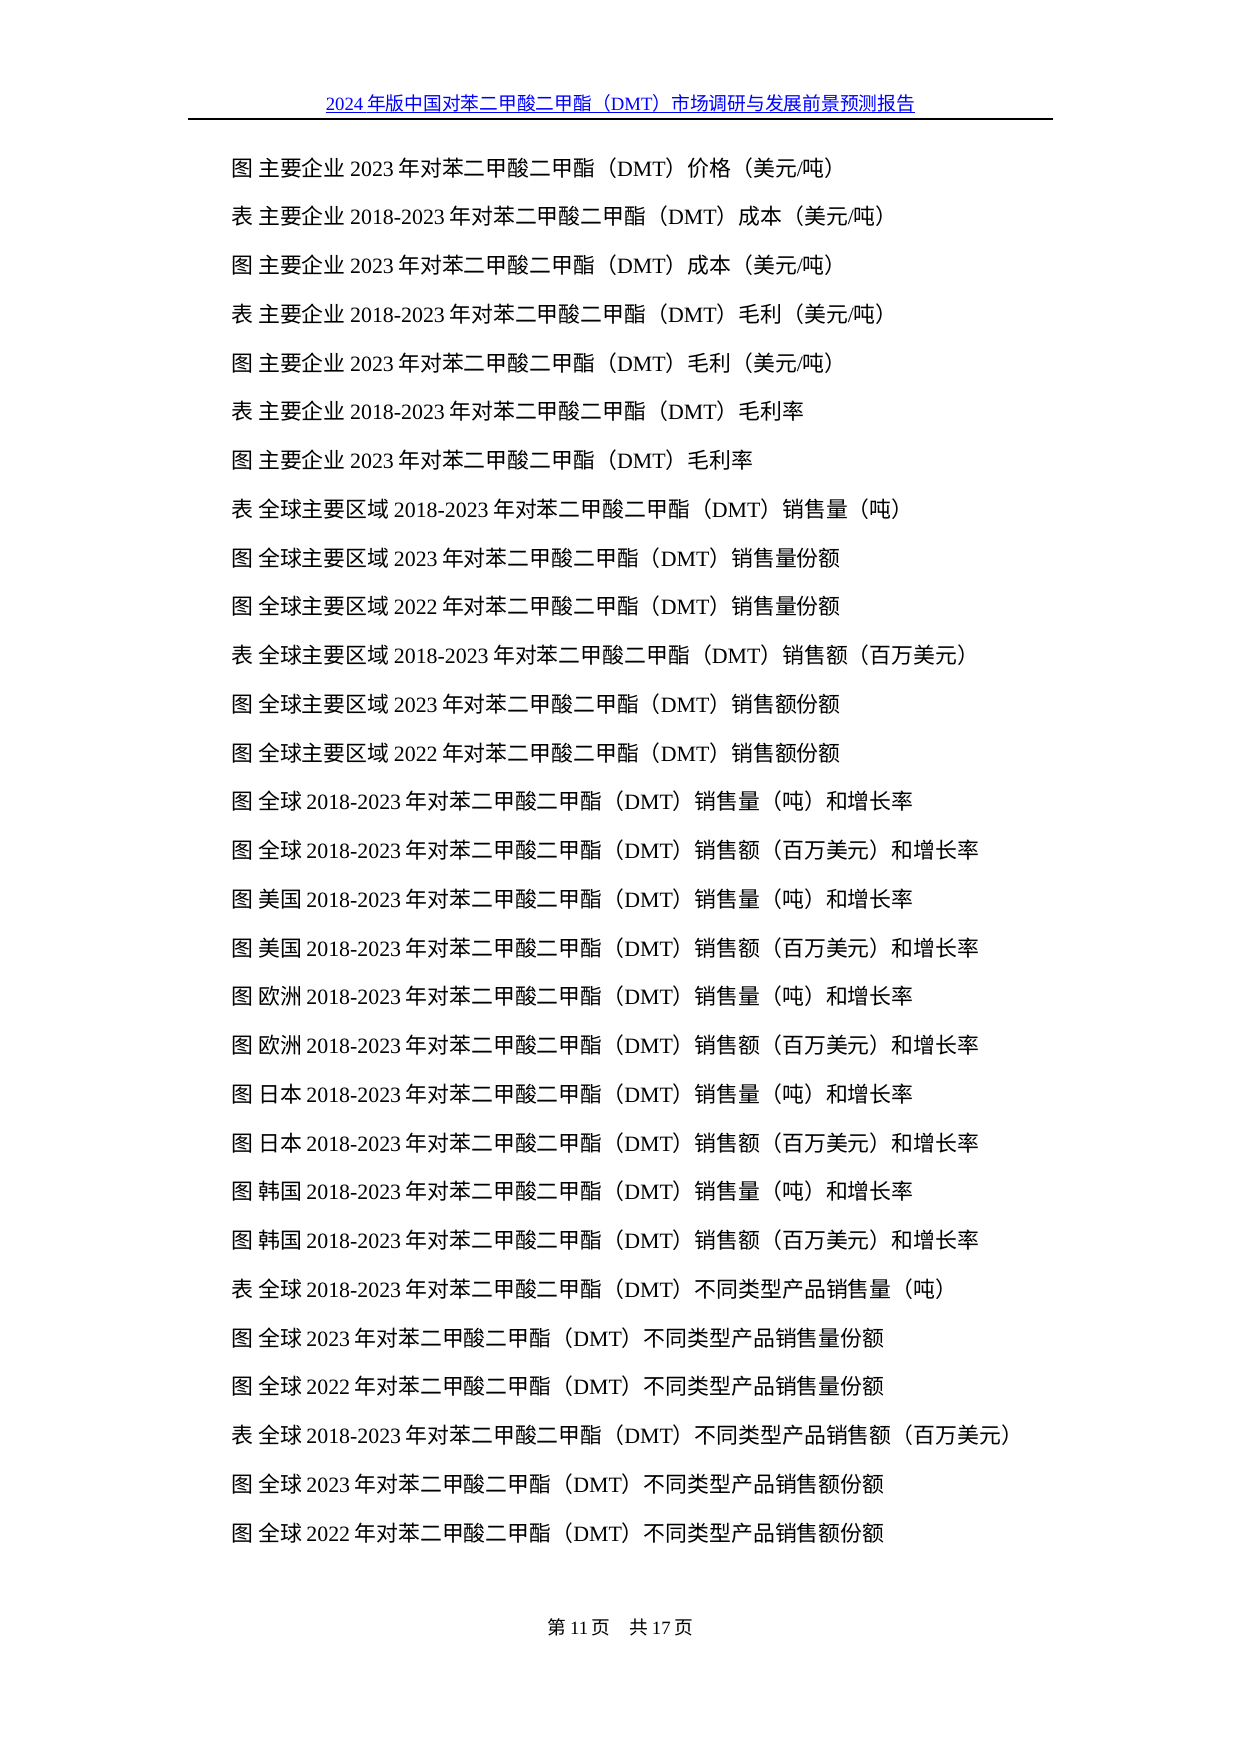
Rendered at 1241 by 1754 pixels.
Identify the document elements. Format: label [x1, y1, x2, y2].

text [187, 150, 1053, 1548]
